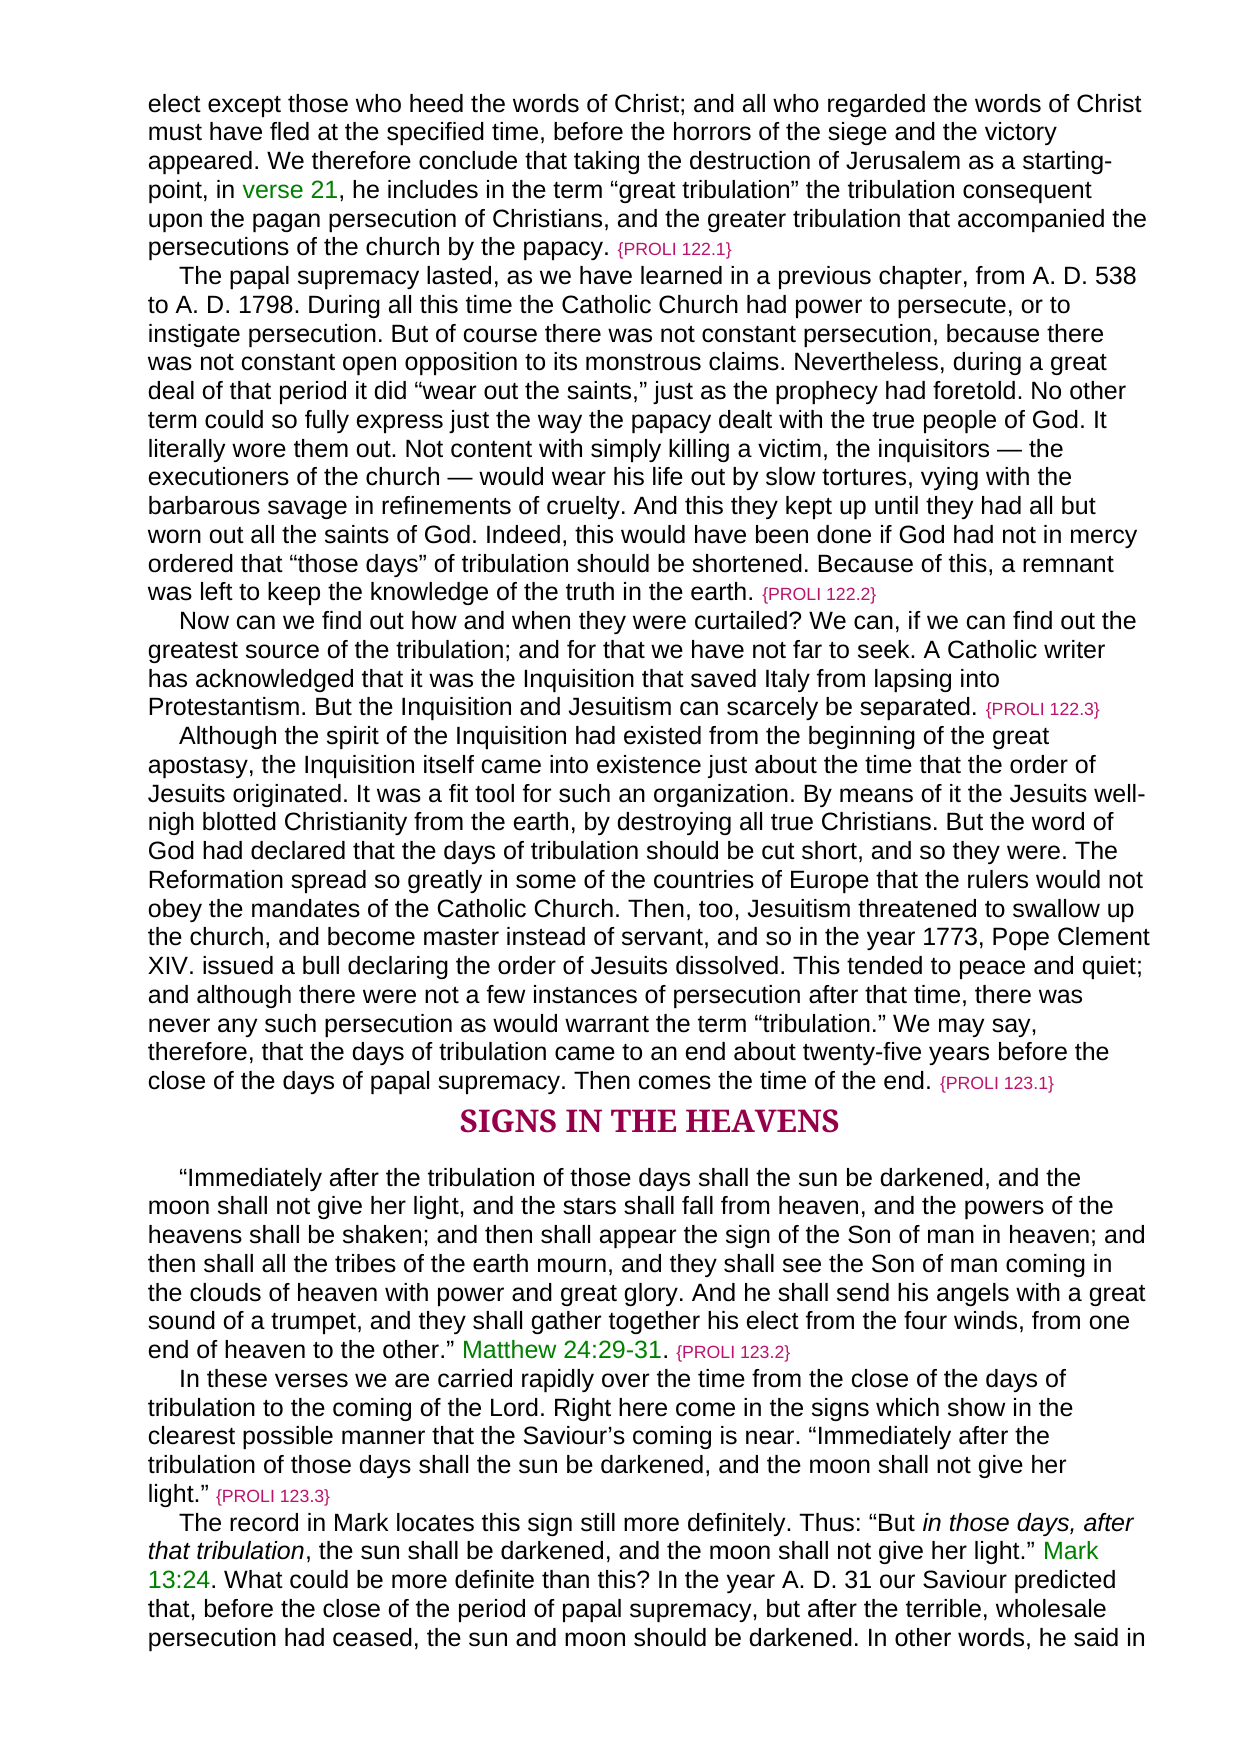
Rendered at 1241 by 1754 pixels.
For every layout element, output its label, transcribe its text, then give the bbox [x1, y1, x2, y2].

text SIGNS IN THE HEAVENS [148, 1095, 1152, 1142]
text Now can we find out how and when they were curtailed? We can, if we can find out the greatest source of the tribulation; and for that we have not far to seek. A Catholic writer has acknowledged that it was the Inquisition that saved Italy from lapsing into Protestantism. But the Inquisition and Jesuitism can scarcely be separated. {PROLI 122.3} [148, 606, 1152, 721]
text Although the spirit of the Inquisition had existed from the beginning of the great apostasy, the Inquisition itself came into existence just about the time that the order of Jesuits originated. It was a fit tool for such an organization. By means of it the Jesuits well-nigh blotted Christianity from the earth, by destroying all true Christians. But the word of God had declared that the days of tribulation should be cut short, and so they were. The Reformation spread so greatly in some of the countries of Europe that the rulers would not obey the mandates of the Catholic Church. Then, too, Jesuitism threatened to swallow up the church, and become master instead of servant, and so in the year 1773, Pope Clement XIV. issued a bull declaring the order of Jesuits dissolved. This tended to peace and quiet; and although there were not a few instances of persecution after that time, there was never any such persecution as would warrant the term “tribulation.” We may say, therefore, that the days of tribulation came to an end about twenty-five years before the close of the days of papal supremacy. Then comes the time of the end. {PROLI 123.1} [148, 721, 1152, 1095]
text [148, 1507, 1152, 1651]
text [148, 88, 1152, 261]
text “Immediately after the tribulation of those days shall the sun be darkened, and the moon shall not give her light, and the stars shall fall from heaven, and the powers of the heavens shall be shaken; and then shall appear the sign of the Son of man in heaven; and then shall all the tribes of the earth mourn, and they shall see the Son of man coming in the clouds of heaven with power and great glory. And he shall send his angels with a great sound of a trumpet, and they shall gather together his elect from the four winds, from one end of heaven to the other.” Matthew 24:29-31. {PROLI 123.2} [148, 1162, 1152, 1364]
text In these verses we are carried rapidly over the time from the close of the days of tribulation to the coming of the Lord. Right here come in the signs which show in the clearest possible manner that the Saviour’s coming is near. “Immediately after the tribulation of those days shall the sun be darkened, and the moon shall not give her light.” {PROLI 123.3} [148, 1364, 1152, 1507]
text The papal supremacy lasted, as we have learned in a previous chapter, from A. D. 538 to A. D. 1798. During all this time the Catholic Church had power to persecute, or to instigate persecution. But of course there was not constant persecution, because there was not constant open opposition to its monstrous claims. Nevertheless, during a great deal of that period it did “wear out the saints,” just as the prophecy had foretold. No other term could so fully express just the way the papacy dealt with the true people of God. It literally wore them out. Not content with simply killing a victim, the inquisitors — the executioners of the church — would wear his life out by slow tortures, vying with the barbarous savage in refinements of cruelty. And this they kept up until they had all but worn out all the saints of God. Indeed, this would have been done if God had not in mercy ordered that “those days” of tribulation should be shortened. Because of this, a remnant was left to keep the knowledge of the truth in the earth. {PROLI 122.2} [148, 261, 1152, 606]
